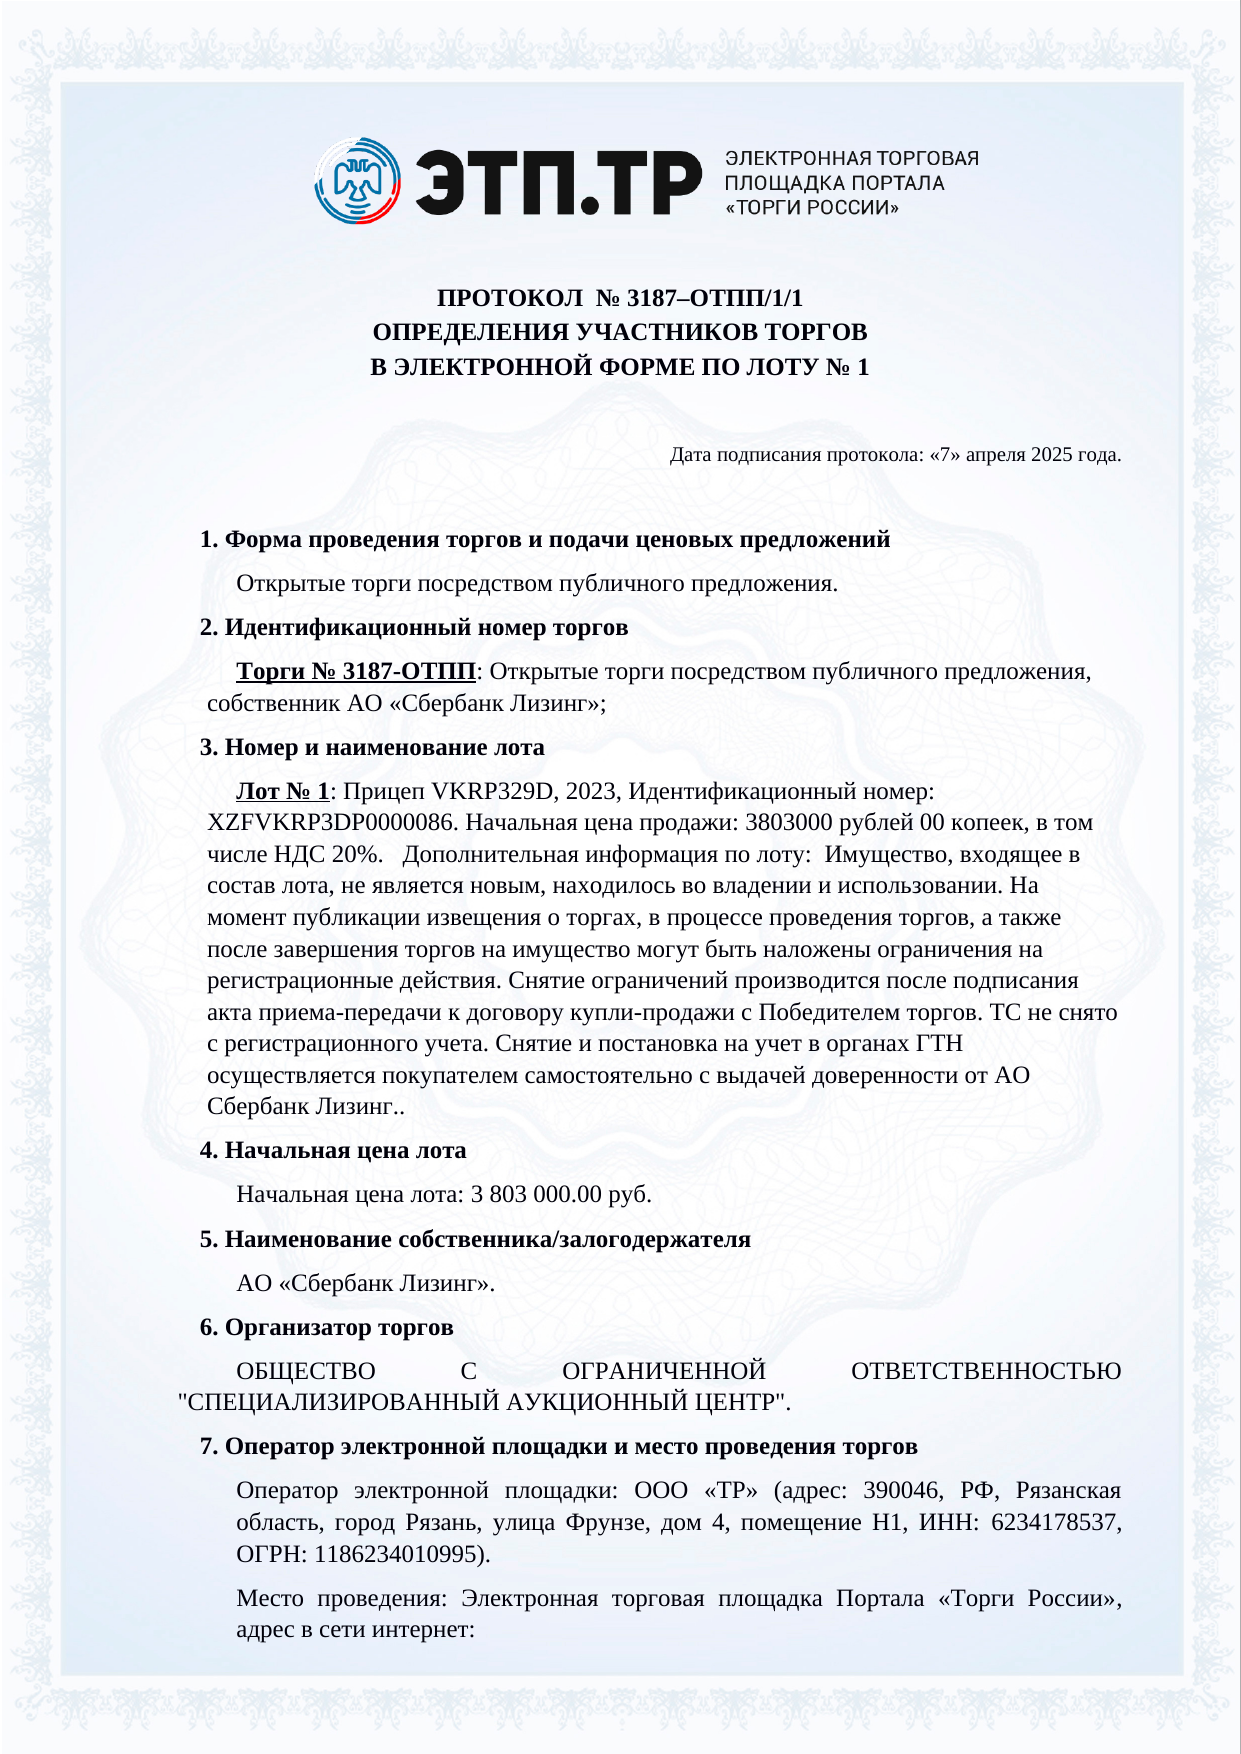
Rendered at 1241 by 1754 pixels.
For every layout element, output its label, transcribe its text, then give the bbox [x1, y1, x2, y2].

text ОБЩЕСТВО С ОГРАНИЧЕННОЙ ОТВЕТСТВЕННОСТЬЮ "СПЕЦИАЛИЗИРОВАННЫЙ АУКЦИОННЫЙ ЦЕНТР". [177, 1356, 1122, 1416]
text Лот № 1: Прицеп VKRP329D, 2023, Идентификационный номер: XZFVKRP3DP0000086. Начальная цена продажи: 3803000 рублей 00 копеек, в том числе НДС 20%. Дополнительная информация по лоту: Имущество, входящее в состав лота, не является новым, находилось во владении и использовании. На момент публикации извещения о торгах, в процессе проведения торгов, а также после завершения торгов на имущество могут быть наложены ограничения на регистрационные действия. Снятие ограничений производится после подписания акта приема-передачи к договору купли-продажи с Победителем торгов. ТС не снято с регистрационного учета. Снятие и постановка на учет в органах ГТН осуществляется покупателем самостоятельно с выдачей доверенности от АО Сбербанк Лизинг.. [207, 776, 1122, 1120]
text Дата подписания протокола: «7» апреля 2025 года. [177, 436, 1122, 467]
title ПРОТОКОЛ № 3187–ОТПП/1/1 [118, 283, 1122, 312]
text 1. Форма проведения торгов и подачи ценовых предложений [177, 524, 1122, 553]
title ОПРЕДЕЛЕНИЯ УЧАСТНИКОВ ТОРГОВ [118, 317, 1122, 346]
text 4. Начальная цена лота [177, 1136, 1122, 1164]
picture [2, 1, 1241, 1754]
text АО «Сбербанк Лизинг». [177, 1268, 1122, 1296]
text 7. Оператор электронной площадки и место проведения торгов [177, 1431, 1122, 1460]
text 5. Наименование собственника/залогодержателя [177, 1224, 1122, 1252]
title В ЭЛЕКТРОННОЙ ФОРМЕ ПО ЛОТУ № 1 [118, 352, 1122, 381]
text Оператор электронной площадки: ООО «ТР» (адрес: 390046, РФ, Рязанская область, город Рязань, улица Фрунзе, дом 4, помещение Н1, ИНН: 6234178537, ОГРН: 1186234010995). [236, 1476, 1122, 1567]
text Начальная цена лота: 3 803 000.00 руб. [236, 1179, 1122, 1208]
text 3. Номер и наименование лота [177, 732, 1122, 761]
text Место проведения: Электронная торговая площадка Портала «Торги России», адрес в сети интернет: [236, 1583, 1122, 1643]
text 6. Организатор торгов [177, 1312, 1122, 1341]
text Открытые торги посредством публичного предложения. [177, 568, 1122, 597]
text 2. Идентификационный номер торгов [177, 612, 1122, 641]
text Торги № 3187-ОТПП: Открытые торги посредством публичного предложения, собственник АО «Сбербанк Лизинг»; [207, 656, 1122, 716]
